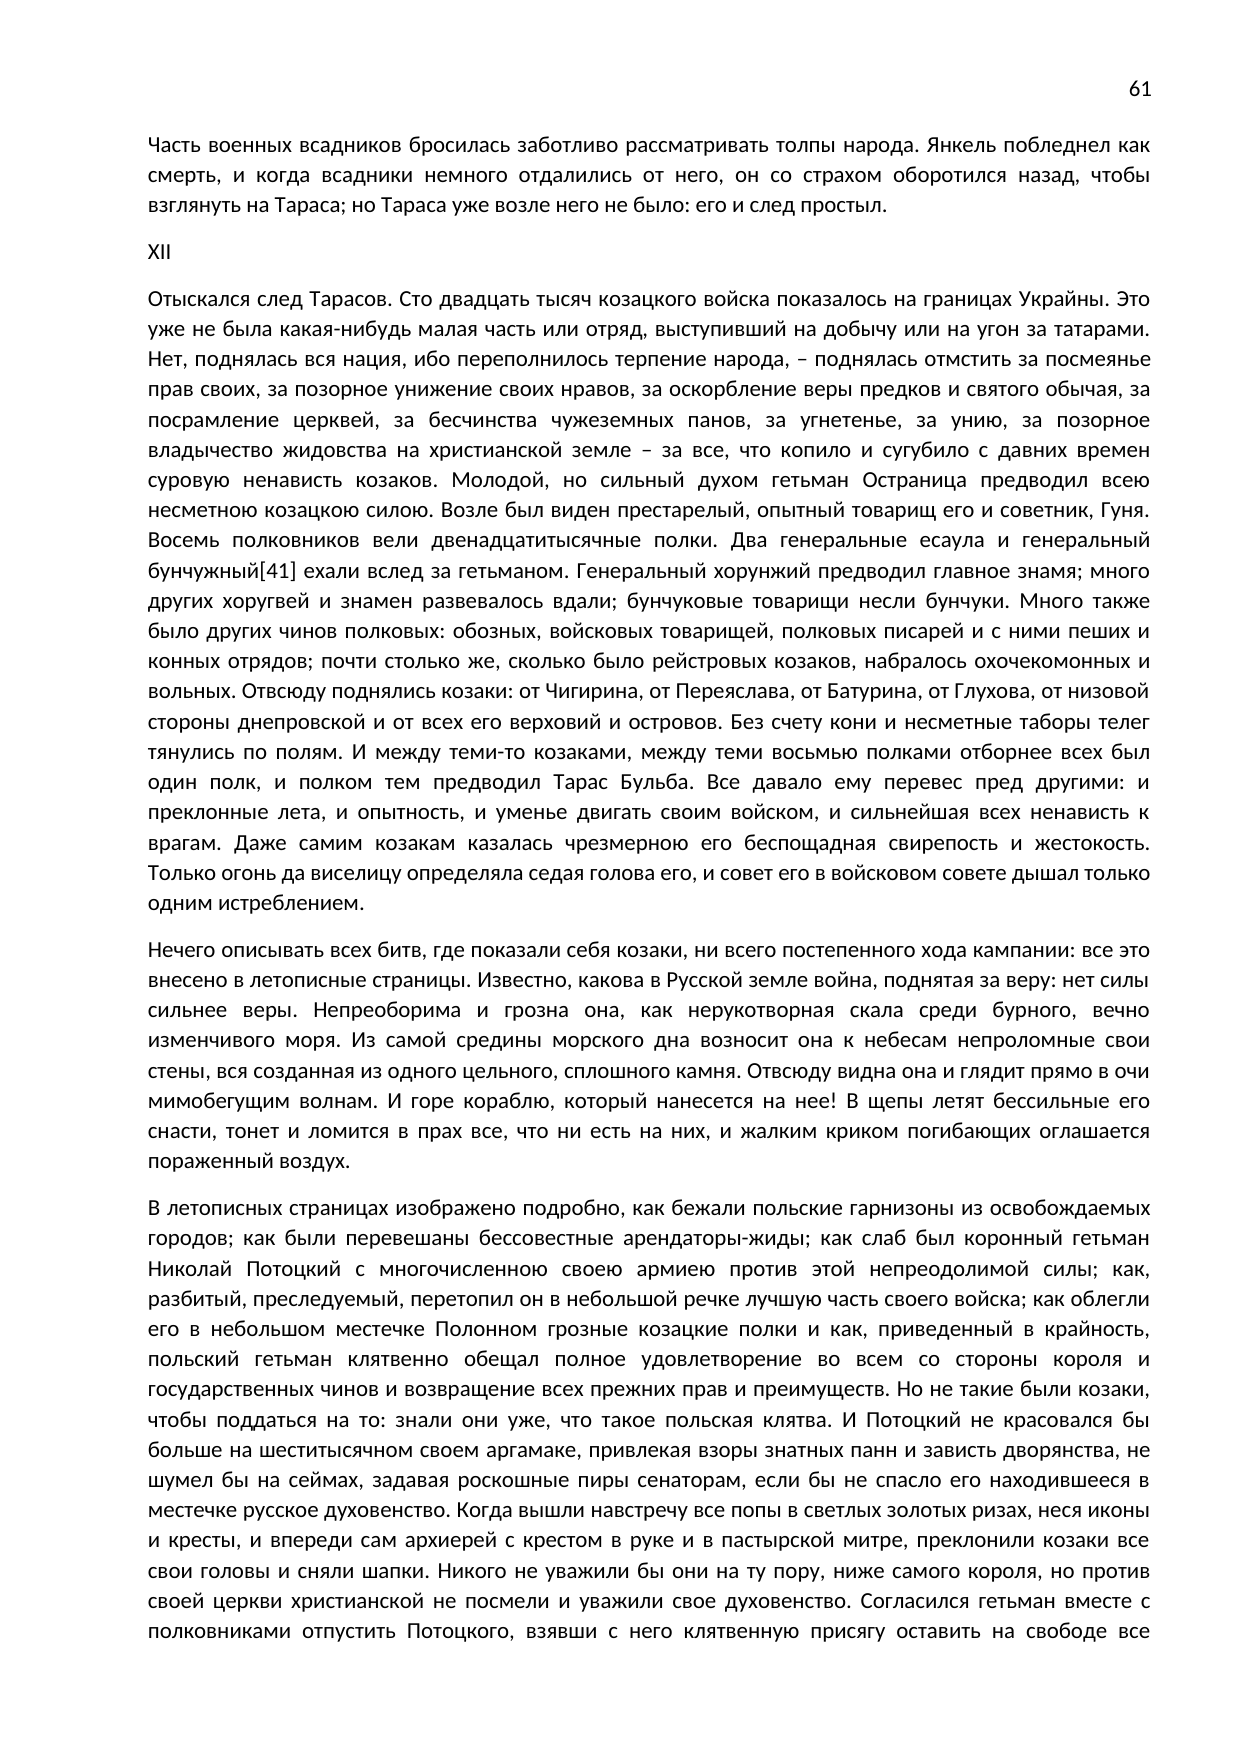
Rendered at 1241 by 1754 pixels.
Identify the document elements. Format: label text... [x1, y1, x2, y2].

text Часть военных всадников бросилась заботливо рассматривать толпы народа. Янкель побледнел как смерть, и когда всадники немного отдалились от него, он со страхом оборотился назад, чтобы взглянуть на Тараса; но Тараса уже возле него не было: его и след простыл. [148, 130, 1152, 218]
text Нечего описывать всех битв, где показали себя козаки, ни всего постепенного хода кампании: все это внесено в летописные страницы. Известно, какова в Русской земле война, поднятая за веру: нет силы сильнее веры. Непреоборима и грозна она, как нерукотворная скала среди бурного, вечно изменчивого моря. Из самой средины морского дна возносит она к небесам непроломные свои стены, вся созданная из одного цельного, сплошного камня. Отвсюду видна она и глядит прямо в очи мимобегущим волнам. И горе кораблю, который нанесется на нее! В щепы летят бессильные его снасти, тонет и ломится в прах все, что ни есть на них, и жалким криком погибающих оглашается пораженный воздух. [148, 935, 1152, 1174]
text XII [148, 237, 1152, 265]
text Отыскался след Тарасов. Сто двадцать тысяч козацкого войска показалось на границах Украйны. Это уже не была какая-нибудь малая часть или отряд, выступивший на добычу или на угон за татарами. Нет, поднялась вся нация, ибо переполнилось терпение народа, – поднялась отмстить за посмеянье прав своих, за позорное унижение своих нравов, за оскорбление веры предков и святого обычая, за посрамление церквей, за бесчинства чужеземных панов, за угнетенье, за унию, за позорное владычество жидовства на христианской земле – за все, что копило и сугубило с давних времен суровую ненависть козаков. Молодой, но сильный духом гетьман Остраница предводил всею несметною козацкою силою. Возле был виден престарелый, опытный товарищ его и советник, Гуня. Восемь полковников вели двенадцатитысячные полки. Два генеральные есаула и генеральный бунчужный[41] ехали вслед за гетьманом. Генеральный хорунжий предводил главное знамя; много других хоругвей и знамен развевалось вдали; бунчуковые товарищи несли бунчуки. Много также было других чинов полковых: обозных, войсковых товарищей, полковых писарей и с ними пеших и конных отрядов; почти столько же, сколько было рейстровых козаков, набралось охочекомонных и вольных. Отвсюду поднялись козаки: от Чигирина, от Переяслава, от Батурина, от Глухова, от низовой стороны днепровской и от всех его верховий и островов. Без счету кони и несметные таборы телег тянулись по полям. И между теми-то козаками, между теми восьмью полками отборнее всех был один полк, и полком тем предводил Тарас Бульба. Все давало ему перевес пред другими: и преклонные лета, и опытность, и уменье двигать своим войском, и сильнейшая всех ненависть к врагам. Даже самим козакам казалась чрезмерною его беспощадная свирепость и жестокость. Только огонь да виселицу определяла седая голова его, и совет его в войсковом совете дышал только одним истреблением. [148, 284, 1152, 916]
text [148, 1193, 1152, 1644]
